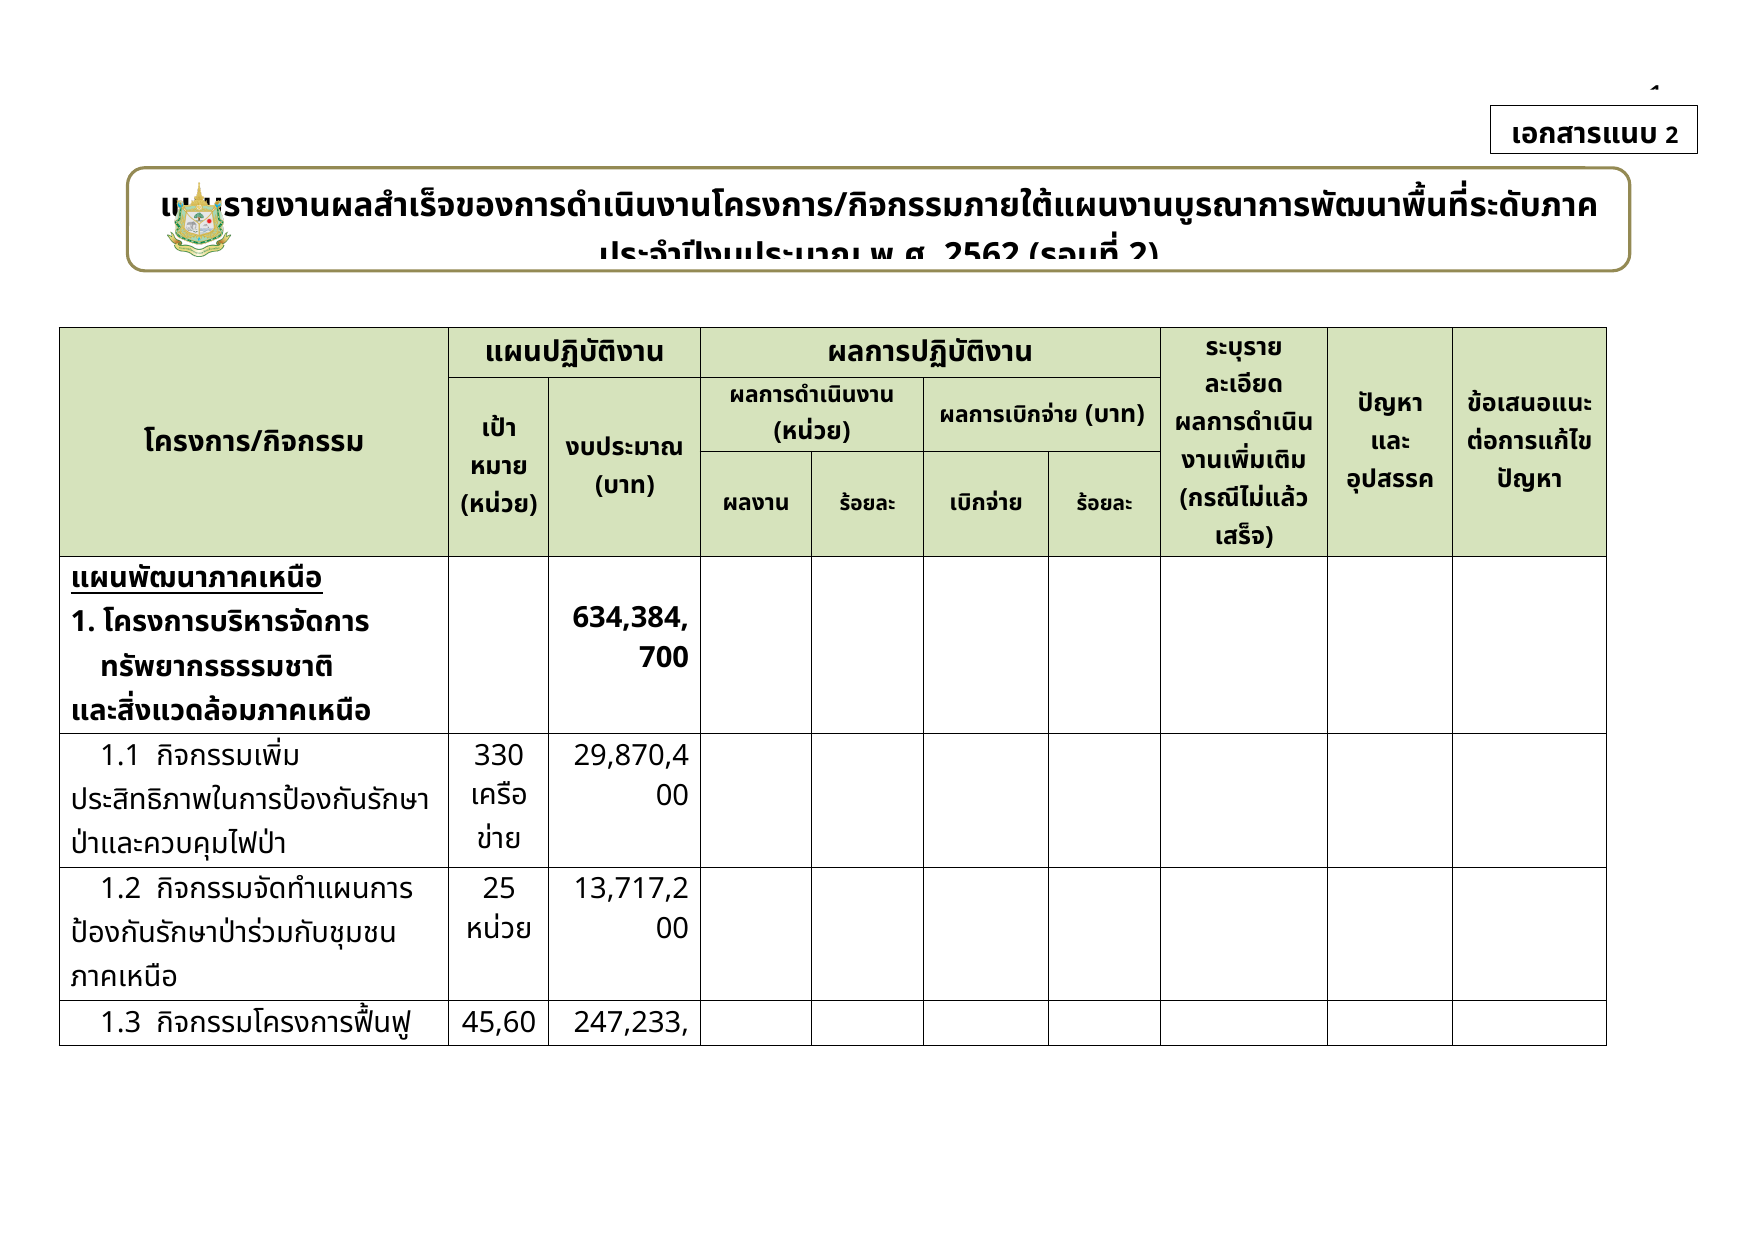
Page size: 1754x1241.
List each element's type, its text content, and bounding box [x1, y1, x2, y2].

table_cell แผนพัฒนาภาคเหนือ 1. โครงการบริหารจัดการทรัพยากรธรรมชาติ และสิ่งแวดล้อมภาคเหนือ [60, 557, 448, 733]
table_cell [1328, 1001, 1452, 1045]
table_cell [924, 868, 1048, 1000]
table_cell งบประมาณ (บาท) [549, 378, 700, 556]
table_cell [1161, 1001, 1327, 1045]
table_cell [1328, 868, 1452, 1000]
table_cell [1161, 868, 1327, 1000]
table_cell [1049, 557, 1160, 733]
table_cell 25 หน่วย [449, 868, 548, 1000]
table_cell [701, 557, 811, 733]
table_header ข้อเสนอแนะ ต่อการแก้ไขปัญหา [1453, 328, 1606, 556]
table_cell เบิกจ่าย [924, 452, 1048, 556]
table_cell [1328, 557, 1452, 733]
table_cell ร้อยละ [812, 452, 923, 556]
table_cell [1453, 1001, 1606, 1045]
table_cell 1.1 กิจกรรมเพิ่มประสิทธิภาพในการป้องกันรักษาป่าและควบคุมไฟป่า [60, 734, 448, 867]
table_cell [924, 1001, 1048, 1045]
table_cell [1049, 868, 1160, 1000]
table_cell 330 เครือข่าย [449, 734, 548, 867]
table_cell 1.2 กิจกรรมจัดทำแผนการป้องกันรักษาป่าร่วมกับชุมชนภาคเหนือ [60, 868, 448, 1000]
table_cell [449, 557, 548, 733]
table_header ระบุรายละเอียด ผลการดำเนินงานเพิ่มเติม (กรณีไม่แล้วเสร็จ) [1161, 328, 1327, 556]
table_cell [1161, 557, 1327, 733]
table_cell ผลการดำเนินงาน (หน่วย) [701, 378, 923, 451]
picture [166, 182, 232, 257]
table_cell [812, 734, 923, 867]
table_header ปัญหา และอุปสรรค [1328, 328, 1452, 556]
table_header แผนปฏิบัติงาน [449, 328, 700, 377]
table_cell [1453, 557, 1606, 733]
table_cell [1453, 868, 1606, 1000]
table_cell [1049, 1001, 1160, 1045]
table_cell [1328, 734, 1452, 867]
table_cell 29,870,400 [549, 734, 700, 867]
table_cell [1049, 734, 1160, 867]
table_cell [1161, 734, 1327, 867]
table_cell [924, 557, 1048, 733]
table_cell [924, 734, 1048, 867]
table_cell 247,233,700 [549, 1001, 700, 1045]
table_cell [1453, 734, 1606, 867]
table_cell [812, 868, 923, 1000]
table_header โครงการ/กิจกรรม [60, 328, 448, 556]
table_cell 45,600 ไร่ [449, 1001, 548, 1045]
table_cell 1.3 กิจกรรมโครงการฟื้นฟูป่าต้นน้ำเพื่อชีวิต ที่ดีขึ้น [60, 1001, 448, 1045]
table_cell [701, 868, 811, 1000]
table_cell [812, 1001, 923, 1045]
table_cell ร้อยละ [1049, 452, 1160, 556]
table_cell [701, 1001, 811, 1045]
table_header ผลการปฏิบัติงาน [701, 328, 1160, 377]
table_cell ผลการเบิกจ่าย (บาท) [924, 378, 1160, 451]
table_cell 13,717,200 [549, 868, 700, 1000]
table_cell เป้าหมาย (หน่วย) [449, 378, 548, 556]
table_cell [812, 557, 923, 733]
table_cell 634,384,700 [549, 557, 700, 733]
table_cell ผลงาน [701, 452, 811, 556]
table_cell [701, 734, 811, 867]
